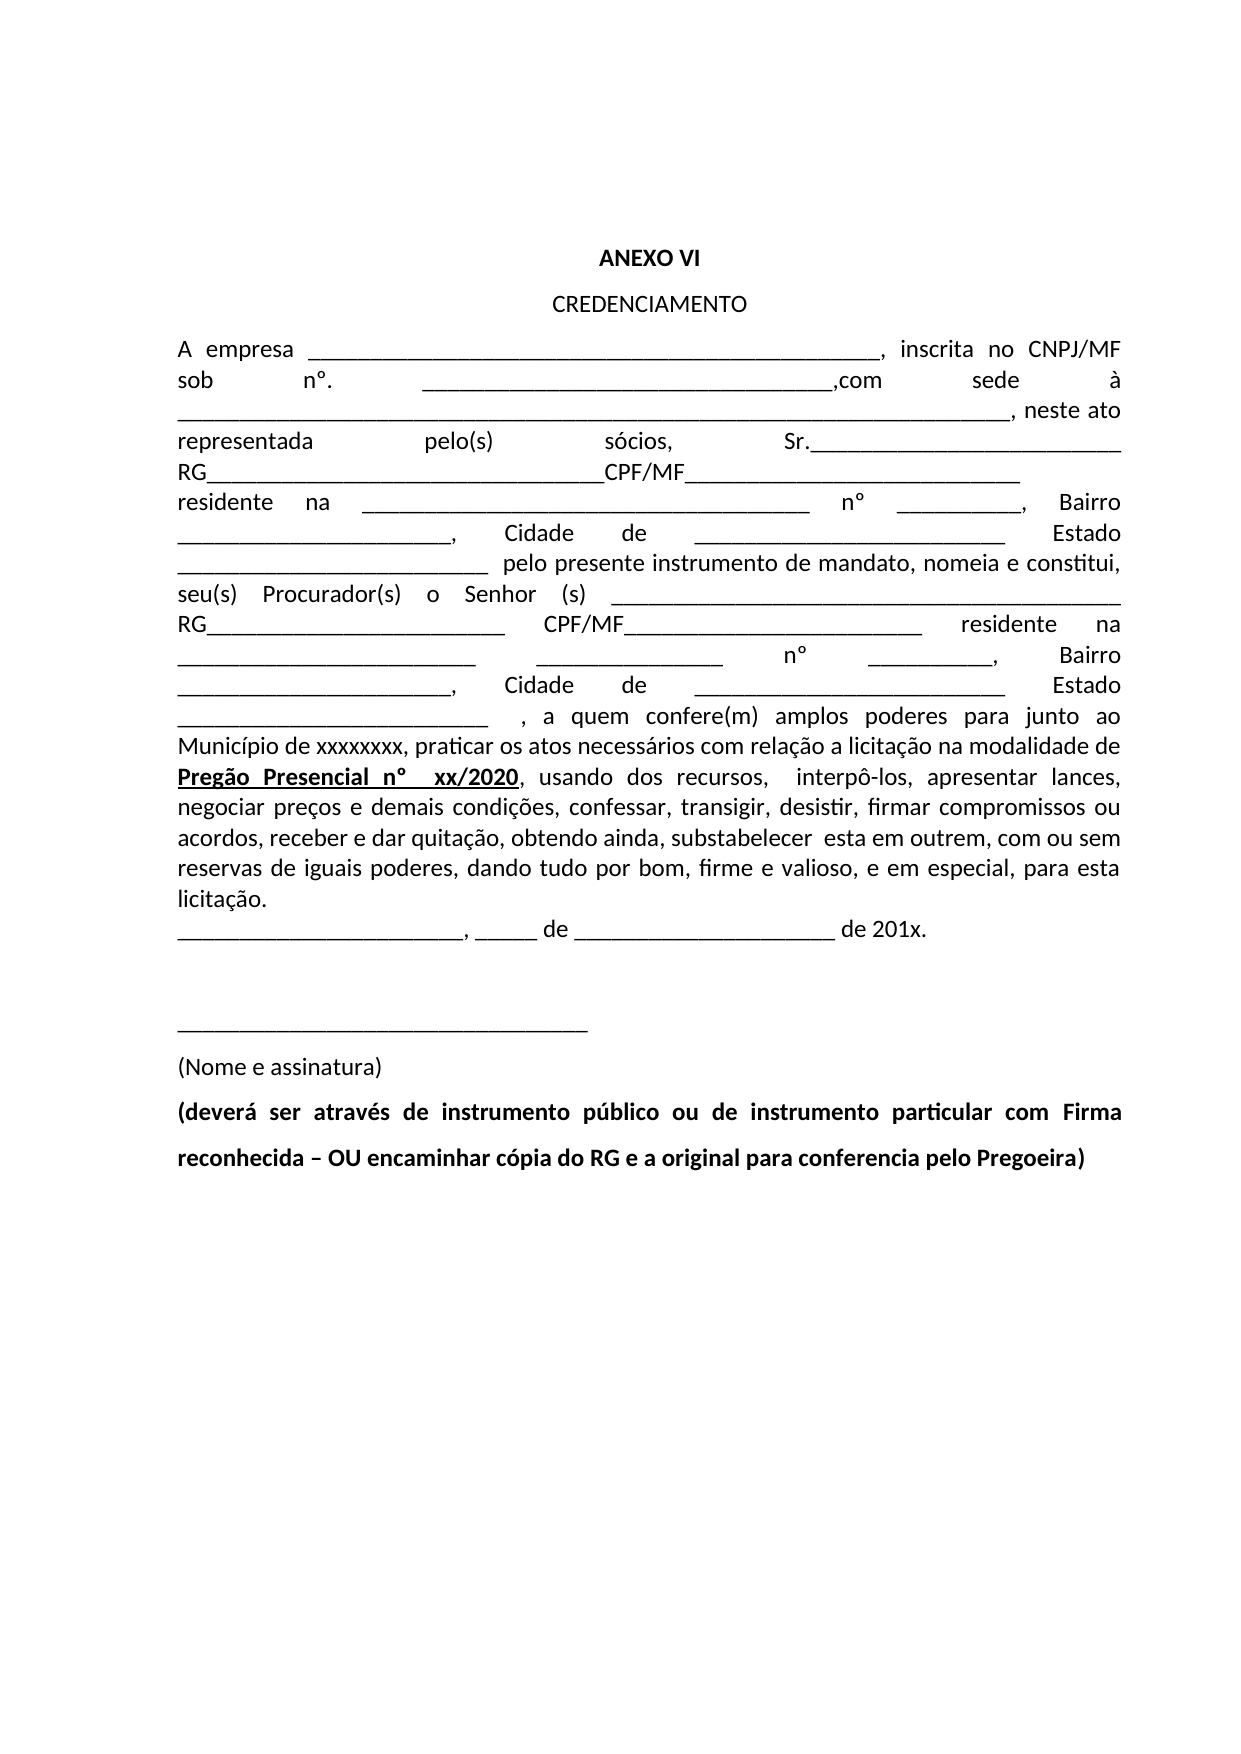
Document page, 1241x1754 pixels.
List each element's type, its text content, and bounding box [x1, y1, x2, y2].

text (deverá ser através de instrumento público ou de instrumento particular com Firma reconhecida – OU encaminhar cópia do RG e a original para conferencia pelo Pregoeira) [177, 1096, 1122, 1173]
text (Nome e assinatura) [177, 1051, 1122, 1081]
text _________________________________ [177, 1005, 1122, 1036]
text _______________________, _____ de _____________________ de 201x. [177, 913, 1122, 944]
text CREDENCIAMENTO [177, 288, 1122, 318]
text ANEXO VI [177, 242, 1122, 273]
text A empresa ______________________________________________, inscrita no CNPJ/MF sob nº. _________________________________,com sede à ___________________________________________________________________, neste ato representada pelo(s) sócios, Sr._________________________ RG________________________________CPF/MF___________________________ residente na ____________________________________ nº __________, Bairro ______________________, Cidade de _________________________ Estado _________________________ pelo presente instrumento de mandato, nomeia e constitui, seu(s) Procurador(s) o Senhor (s) _________________________________________ RG________________________ CPF/MF________________________ residente na ________________________ _______________ nº __________, Bairro ______________________, Cidade de _________________________ Estado _________________________ , a quem confere(m) amplos poderes para junto ao Município de xxxxxxxx, praticar os atos necessários com relação a licitação na modalidade de Pregão Presencial nº xx/2020, usando dos recursos, interpô-los, apresentar lances, negociar preços e demais condições, confessar, transigir, desistir, firmar compromissos ou acordos, receber e dar quitação, obtendo ainda, substabelecer esta em outrem, com ou sem reservas de iguais poderes, dando tudo por bom, firme e valioso, e em especial, para esta licitação. [177, 334, 1122, 913]
